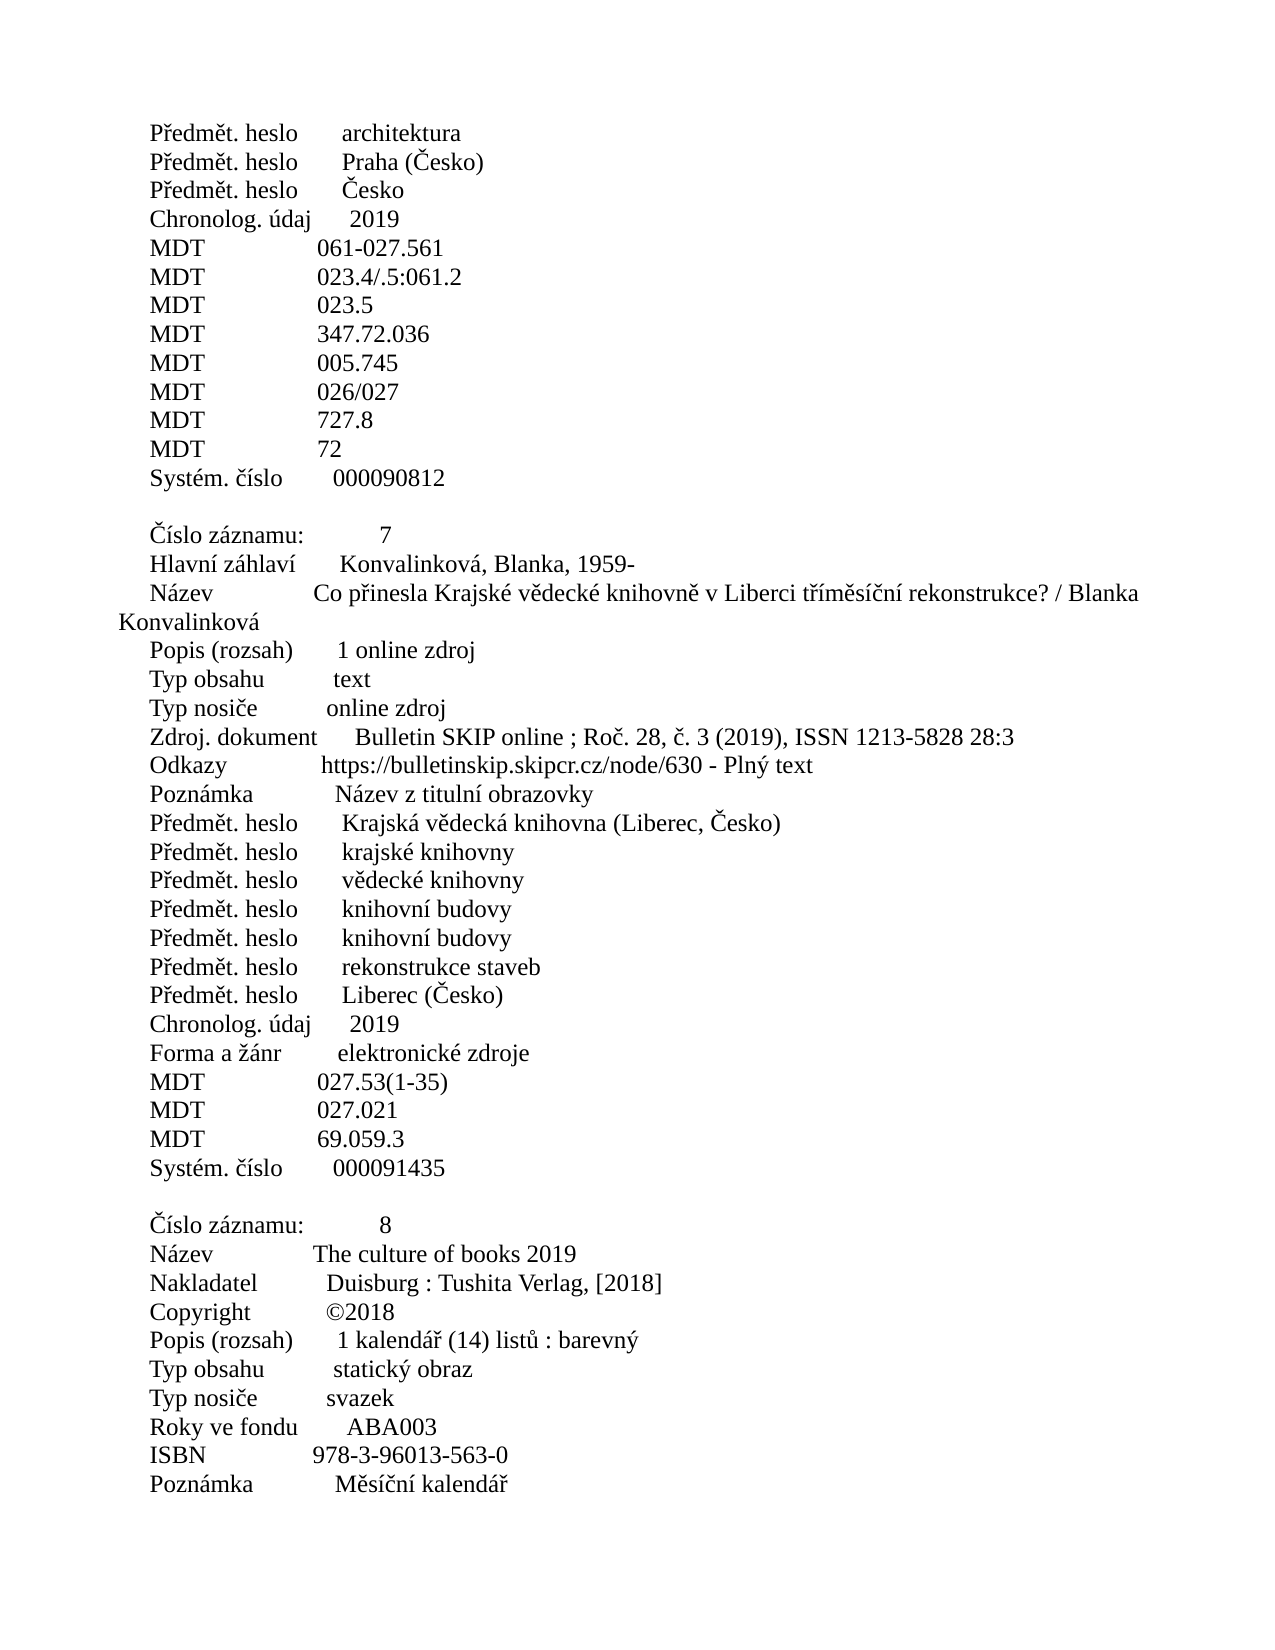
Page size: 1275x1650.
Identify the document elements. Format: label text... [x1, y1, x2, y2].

text MDT 005.745 [118, 348, 1157, 377]
text Název The culture of books 2019 [118, 1239, 1157, 1268]
text Předmět. heslo rekonstrukce staveb [118, 952, 1157, 981]
text Předmět. heslo Česko [118, 176, 1157, 204]
text Chronolog. údaj 2019 [118, 1009, 1157, 1038]
text ISBN 978-3-96013-563-0 [118, 1441, 1157, 1469]
text Předmět. heslo Praha (Česko) [118, 147, 1157, 176]
text Předmět. heslo Krajská vědecká knihovna (Liberec, Česko) [118, 808, 1157, 837]
text Číslo záznamu: 7 [118, 521, 1157, 549]
text Zdroj. dokument Bulletin SKIP online ; Roč. 28, č. 3 (2019), ISSN 1213-5828 28:3 [118, 722, 1157, 751]
text Systém. číslo 000091435 [118, 1153, 1157, 1182]
text Popis (rozsah) 1 online zdroj [118, 636, 1157, 664]
text Hlavní záhlaví Konvalinková, Blanka, 1959- [118, 549, 1157, 578]
text MDT 026/027 [118, 377, 1157, 406]
text Název Co přinesla Krajské vědecké knihovně v Liberci tříměsíční rekonstrukce? / Blanka Konvalinková [118, 578, 1157, 636]
text MDT 023.4/.5:061.2 [118, 262, 1157, 291]
text Forma a žánr elektronické zdroje [118, 1038, 1157, 1067]
text MDT 027.021 [118, 1096, 1157, 1124]
text Popis (rozsah) 1 kalendář (14) listů : barevný [118, 1326, 1157, 1354]
text MDT 69.059.3 [118, 1124, 1157, 1153]
text Systém. číslo 000090812 [118, 463, 1157, 492]
text Typ obsahu statický obraz [118, 1354, 1157, 1383]
text MDT 72 [118, 434, 1157, 463]
text Číslo záznamu: 8 [118, 1211, 1157, 1239]
text Poznámka Název z titulní obrazovky [118, 779, 1157, 808]
text Typ nosiče svazek [118, 1383, 1157, 1412]
text Předmět. heslo Liberec (Česko) [118, 981, 1157, 1009]
text Typ obsahu text [118, 664, 1157, 693]
text Chronolog. údaj 2019 [118, 204, 1157, 233]
text Předmět. heslo architektura [118, 118, 1157, 147]
text Typ nosiče online zdroj [118, 693, 1157, 722]
text MDT 727.8 [118, 406, 1157, 434]
text Odkazy https://bulletinskip.skipcr.cz/node/630 - Plný text [118, 751, 1157, 779]
text Poznámka Měsíční kalendář [118, 1469, 1157, 1498]
text Předmět. heslo krajské knihovny [118, 837, 1157, 866]
text MDT 061-027.561 [118, 233, 1157, 262]
text MDT 023.5 [118, 291, 1157, 319]
text MDT 027.53(1-35) [118, 1067, 1157, 1096]
text Copyright ©2018 [118, 1297, 1157, 1326]
text Roky ve fondu ABA003 [118, 1412, 1157, 1441]
text Předmět. heslo knihovní budovy [118, 923, 1157, 952]
text Předmět. heslo vědecké knihovny [118, 866, 1157, 894]
text Předmět. heslo knihovní budovy [118, 894, 1157, 923]
text MDT 347.72.036 [118, 319, 1157, 348]
text Nakladatel Duisburg : Tushita Verlag, [2018] [118, 1268, 1157, 1297]
